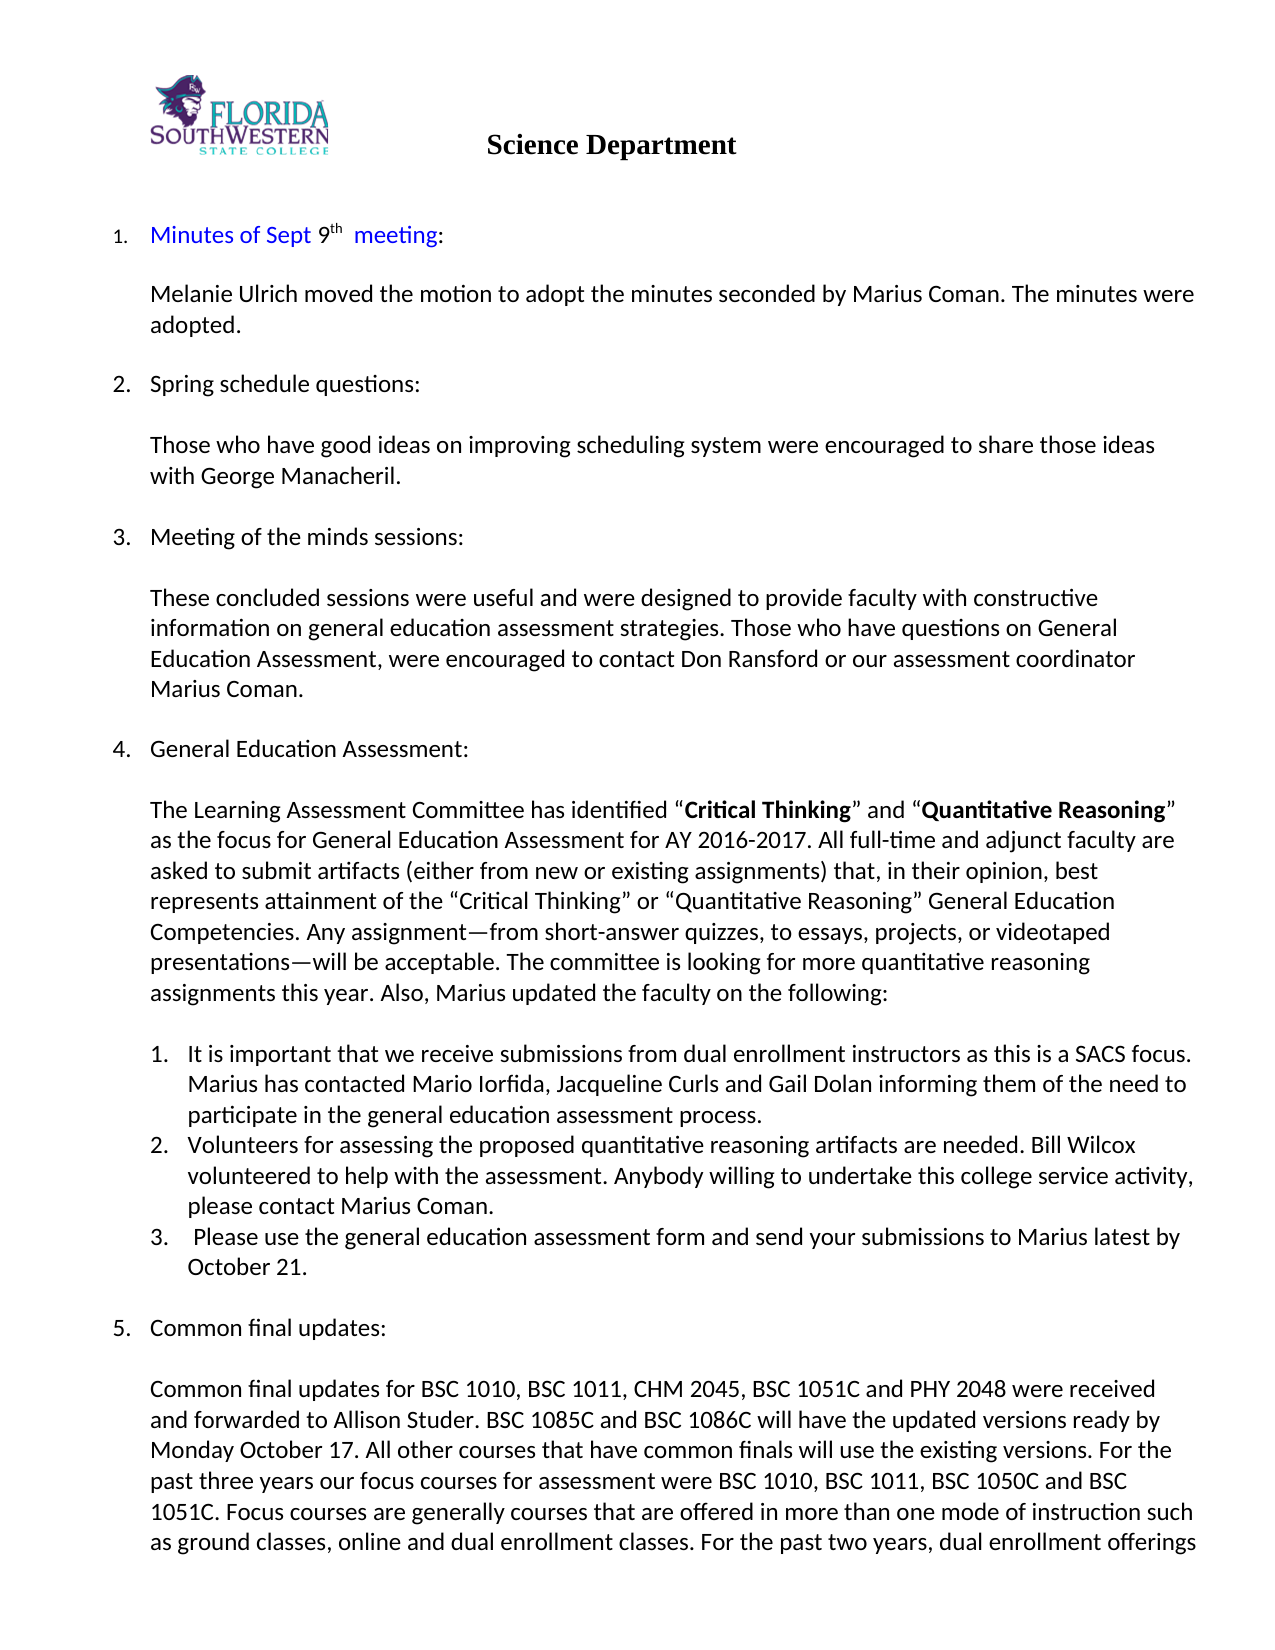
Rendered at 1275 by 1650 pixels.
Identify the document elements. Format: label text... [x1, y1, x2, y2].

picture [150, 75, 329, 155]
list Meeting of the minds sessions: [112, 521, 1200, 551]
list Minutes of Sept 9th meeting: [112, 219, 1200, 250]
list Spring schedule questions: [112, 368, 1200, 399]
text Those who have good ideas on improving scheduling system were encouraged to share those ideas with George Manacheril. [150, 429, 1200, 490]
list It is important that we receive submissions from dual enrollment instructors as this is a SACS focus. Marius has contacted Mario Iorfida, Jacqueline Curls and Gail Dolan informing them of the need to participate in the general education assessment process. [150, 1038, 1200, 1129]
text These concluded sessions were useful and were designed to provide faculty with constructive information on general education assessment strategies. Those who have questions on General Education Assessment, were encouraged to contact Don Ransford or our assessment coordinator Marius Coman. [150, 582, 1200, 704]
list General Education Assessment: [112, 733, 1200, 763]
text The Learning Assessment Committee has identified “Critical Thinking” and “Quantitative Reasoning” as the focus for General Education Assessment for AY 2016-2017. All full-time and adjunct faculty are asked to submit artifacts (either from new or existing assignments) that, in their opinion, best represents attainment of the “Critical Thinking” or “Quantitative Reasoning” General Education Competencies. Any assignment—from short-answer quizzes, to essays, projects, or videotaped presentations—will be acceptable. The committee is looking for more quantitative reasoning assignments this year. Also, Marius updated the faculty on the following: [150, 794, 1200, 1007]
list Common final updates: [112, 1313, 1200, 1343]
list Please use the general education assessment form and send your submissions to Marius latest by October 21. [150, 1221, 1200, 1282]
list Volunteers for assessing the proposed quantitative reasoning artifacts are needed. Bill Wilcox volunteered to help with the assessment. Anybody willing to undertake this college service activity, please contact Marius Coman. [150, 1129, 1200, 1221]
text Melanie Ulrich moved the motion to adopt the minutes seconded by Marius Coman. The minutes were adopted. [150, 278, 1200, 339]
